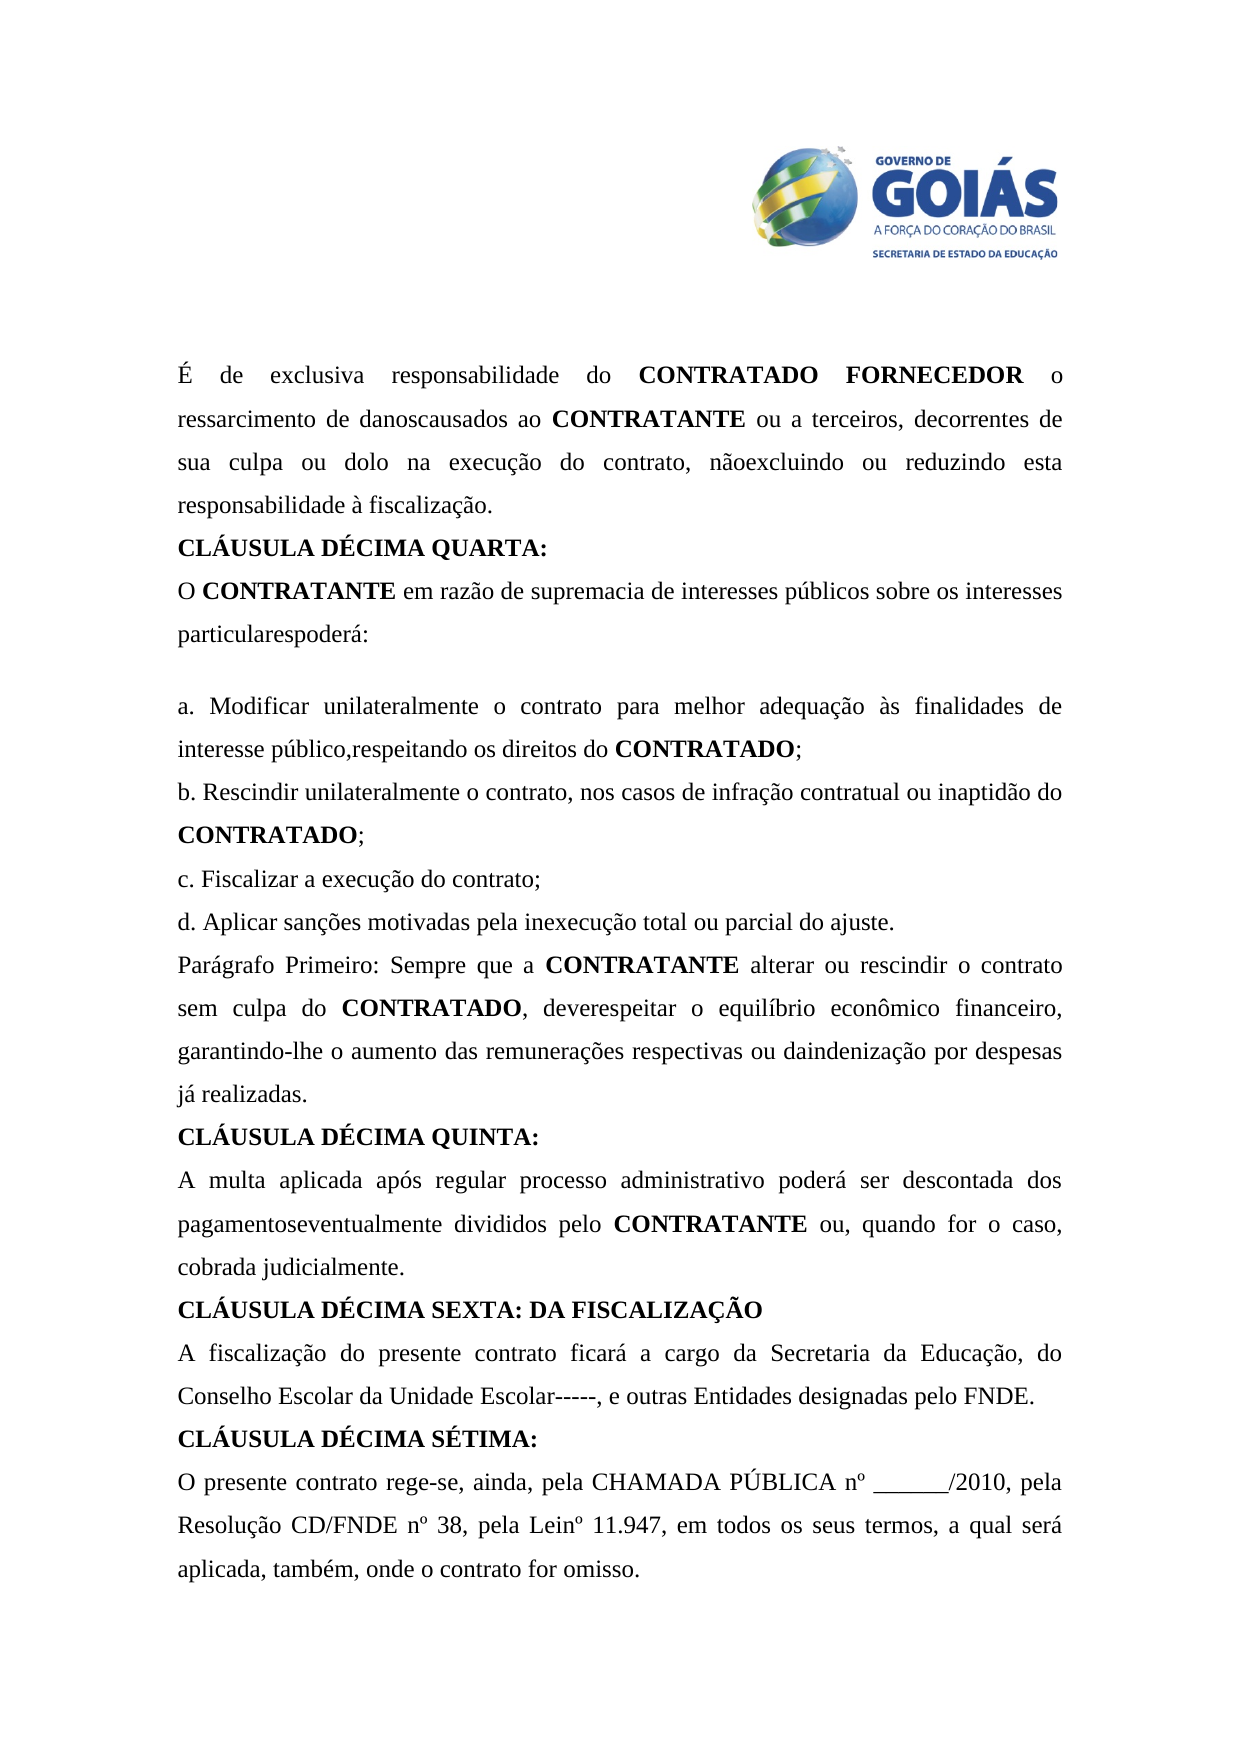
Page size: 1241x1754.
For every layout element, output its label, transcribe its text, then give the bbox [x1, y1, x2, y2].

text c. Fiscalizar a execução do contrato; [177, 864, 1063, 892]
text CLÁUSULA DÉCIMA QUINTA: [177, 1122, 1063, 1151]
text A fiscalização do presente contrato ficará a cargo da Secretaria da Educação, do Conselho Escolar da Unidade Escolar-----, e outras Entidades designadas pelo FNDE. [177, 1338, 1063, 1410]
text d. Aplicar sanções motivadas pela inexecução total ou parcial do ajuste. [177, 907, 1063, 936]
picture [752, 146, 1058, 260]
text CLÁUSULA DÉCIMA QUARTA: [177, 533, 1063, 562]
text A multa aplicada após regular processo administrativo poderá ser descontada dos pagamentoseventualmente divididos pelo CONTRATANTE ou, quando for o caso, cobrada judicialmente. [177, 1166, 1063, 1281]
text a. Modificar unilateralmente o contrato para melhor adequação às finalidades de interesse público,respeitando os direitos do CONTRATADO; [177, 691, 1063, 763]
text Parágrafo Primeiro: Sempre que a CONTRATANTE alterar ou rescindir o contrato sem culpa do CONTRATADO, deverespeitar o equilíbrio econômico financeiro, garantindo-lhe o aumento das remunerações respectivas ou daindenização por despesas já realizadas. [177, 950, 1063, 1108]
text O presente contrato rege-se, ainda, pela CHAMADA PÚBLICA nº ______/2010, pela Resolução CD/FNDE nº 38, pela Leinº 11.947, em todos os seus termos, a qual será aplicada, também, onde o contrato for omisso. [177, 1467, 1063, 1582]
text O CONTRATANTE em razão de supremacia de interesses públicos sobre os interesses particularespoderá: [177, 576, 1063, 648]
text CLÁUSULA DÉCIMA SÉTIMA: [177, 1424, 1063, 1453]
text b. Rescindir unilateralmente o contrato, nos casos de infração contratual ou inaptidão do CONTRATADO; [177, 777, 1063, 849]
text CLÁUSULA DÉCIMA SEXTA: DA FISCALIZAÇÃO [177, 1295, 1063, 1324]
text É de exclusiva responsabilidade do CONTRATADO FORNECEDOR o ressarcimento de danoscausados ao CONTRATANTE ou a terceiros, decorrentes de sua culpa ou dolo na execução do contrato, nãoexcluindo ou reduzindo esta responsabilidade à fiscalização. [177, 361, 1063, 519]
